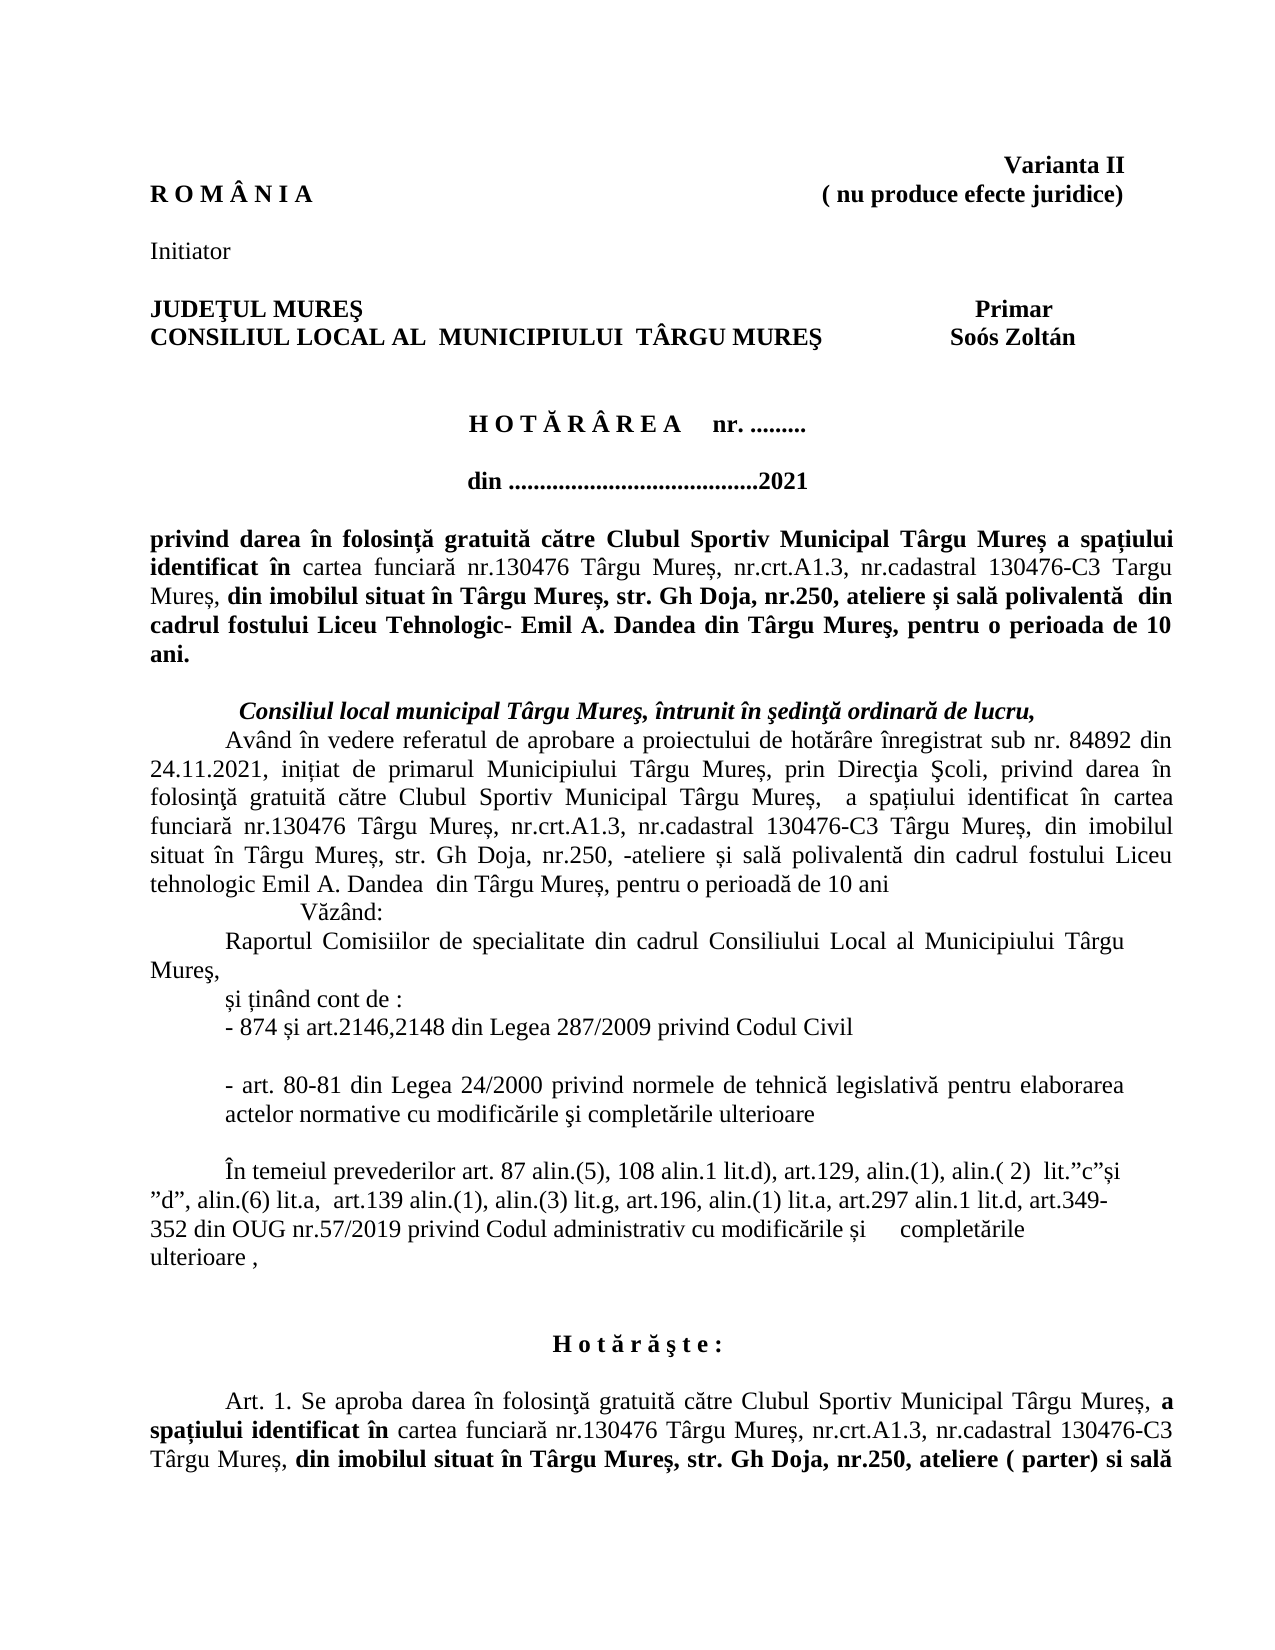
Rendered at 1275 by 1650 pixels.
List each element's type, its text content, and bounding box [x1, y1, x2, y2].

text H o t ă r ă ş t e : [150, 1329, 1125, 1357]
text și ținând cont de : [91, 984, 1173, 1012]
text Raportul Comisiilor de specialitate din cadrul Consiliului Local al Municipiului Târgu Mureş, [150, 926, 1125, 984]
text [91, 1386, 1173, 1472]
text R O M Â N I A ( nu produce efecte juridice) Initiator [150, 179, 1125, 265]
text JUDEŢUL MUREŞ Primar [150, 294, 1125, 322]
text din ........................................2021 [150, 466, 1125, 495]
text Varianta II [150, 150, 1125, 179]
text - 874 și art.2146,2148 din Legea 287/2009 privind Codul Civil [91, 1012, 1173, 1041]
text - art. 80-81 din Legea 24/2000 privind normele de tehnică legislativă pentru elaborarea actelor normative cu modificările şi completările ulterioare [150, 1070, 1125, 1127]
text Având în vedere referatul de aprobare a proiectului de hotărâre înregistrat sub nr. 84892 din 24.11.2021, inițiat de primarul Municipiului Târgu Mureș, prin Direcţia Şcoli, privind darea în folosinţă gratuită către Clubul Sportiv Municipal Târgu Mureș, a spațiului identificat în cartea funciară nr.130476 Târgu Mureș, nr.crt.A1.3, nr.cadastral 130476-C3 Târgu Mureș, din imobilul situat în Târgu Mureș, str. Gh Doja, nr.250, -ateliere și sală polivalentă din cadrul fostului Liceu tehnologic Emil A. Dandea din Târgu Mureș, pentru o perioadă de 10 ani [150, 725, 1173, 897]
text H O T Ă R Â R E A nr. ......... [150, 409, 1125, 437]
text Consiliul local municipal Târgu Mureş, întrunit în şedinţă ordinară de lucru, [150, 696, 1125, 725]
text CONSILIUL LOCAL AL MUNICIPIULUI TÂRGU MUREŞ Soós Zoltán [150, 322, 1125, 351]
text Văzând: [91, 897, 1173, 926]
text În temeiul prevederilor art. 87 alin.(5), 108 alin.1 lit.d), art.129, alin.(1), alin.( 2) lit.”c”și ”d”, alin.(6) lit.a, art.139 alin.(1), alin.(3) lit.g, art.196, alin.(1) lit.a, art.297 alin.1 lit.d, art.349- 352 din OUG nr.57/2019 privind Codul administrativ cu modificările și completările ulterioare , [150, 1156, 1125, 1271]
text privind darea în folosință gratuită către Clubul Sportiv Municipal Târgu Mureș a spațiului identificat în cartea funciară nr.130476 Târgu Mureș, nr.crt.A1.3, nr.cadastral 130476-C3 Targu Mureș, din imobilul situat în Târgu Mureș, str. Gh Doja, nr.250, ateliere și sală polivalentă din cadrul fostului Liceu Tehnologic- Emil A. Dandea din Târgu Mureş, pentru o perioada de 10 ani. [150, 524, 1173, 667]
